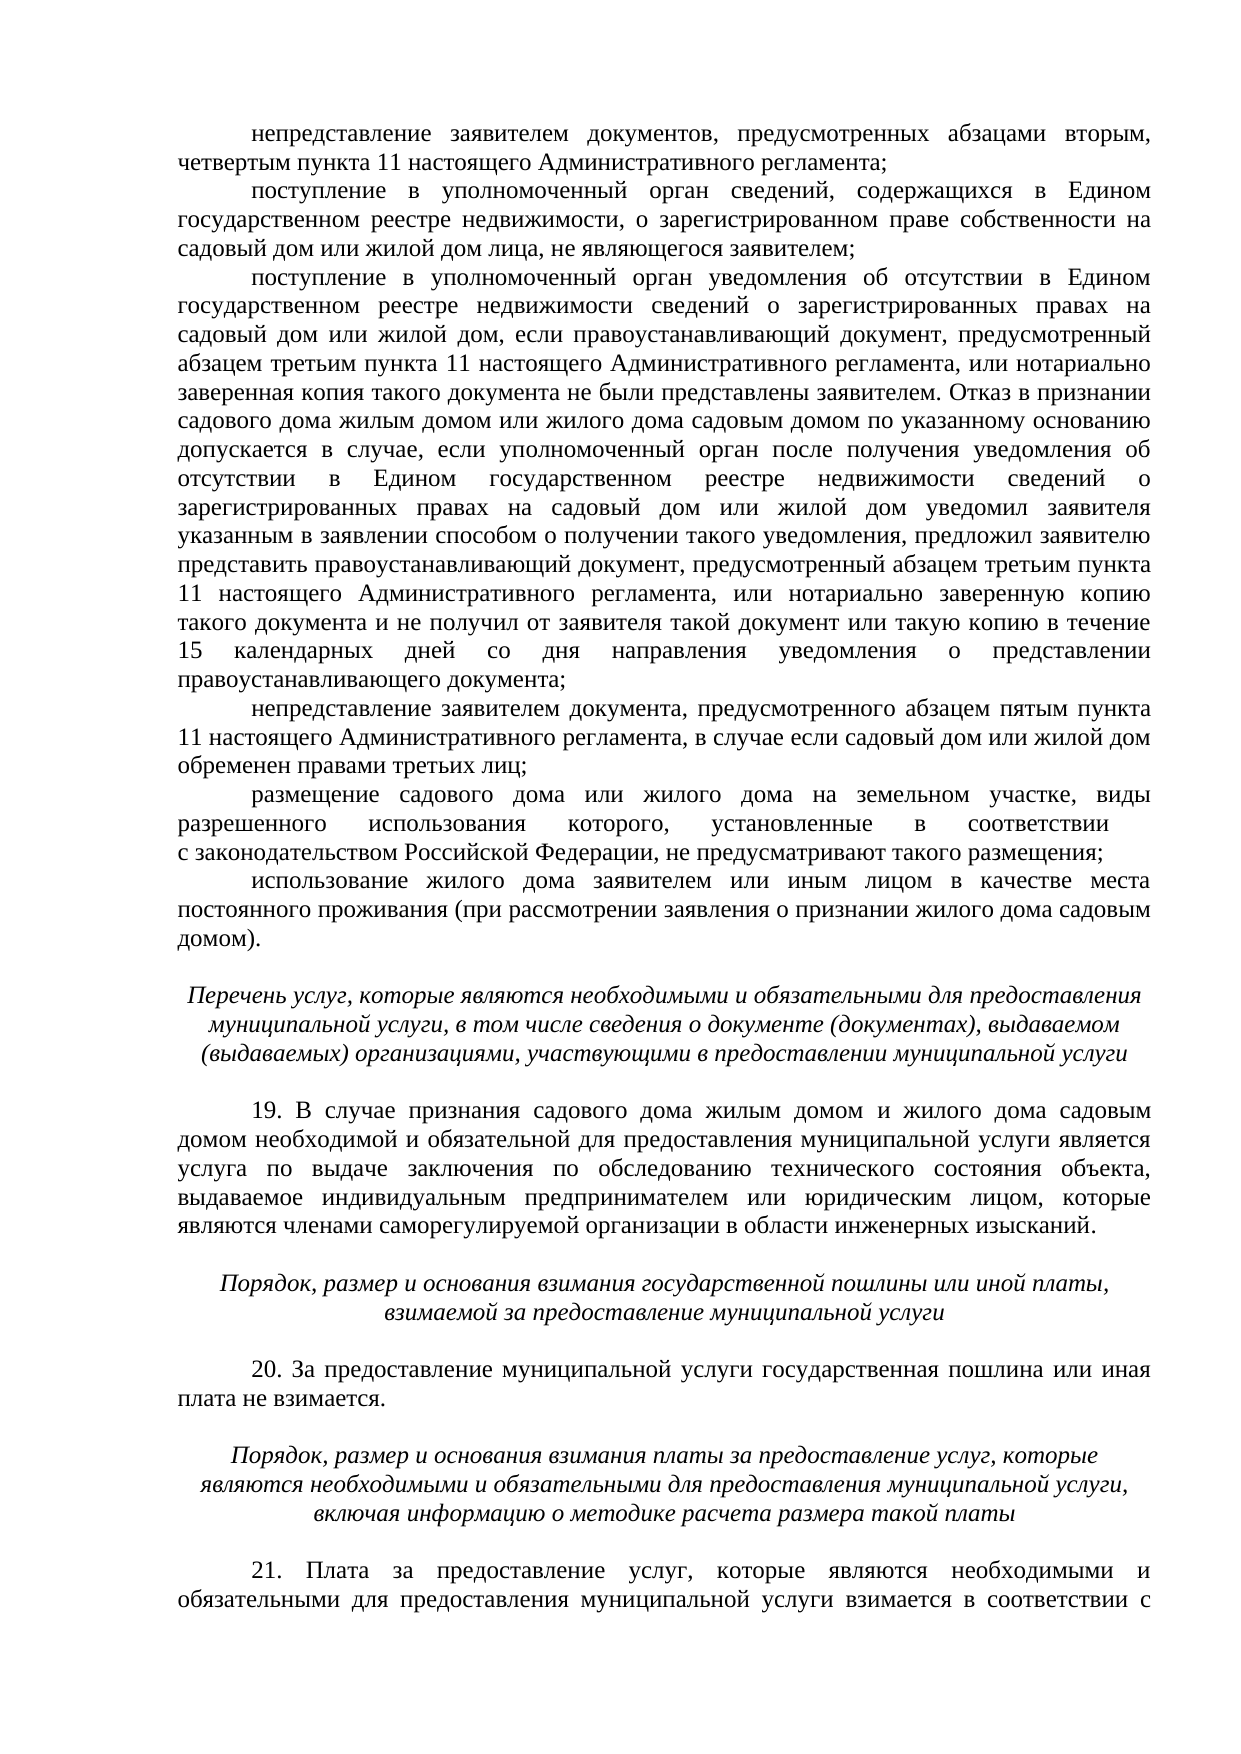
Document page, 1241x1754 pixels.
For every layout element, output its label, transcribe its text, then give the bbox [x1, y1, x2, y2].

text непредставление заявителем документа, предусмотренного абзацем пятым пункта 11 настоящего Административного регламента, в случае если садовый дом или жилой дом обременен правами третьих лиц; [177, 693, 1152, 779]
text Порядок, размер и основания взимания государственной пошлины или иной платы, взимаемой за предоставление муниципальной услуги [177, 1268, 1152, 1326]
text поступление в уполномоченный орган уведомления об отсутствии в Едином государственном реестре недвижимости сведений о зарегистрированных правах на садовый дом или жилой дом, если правоустанавливающий документ, предусмотренный абзацем третьим пункта 11 настоящего Административного регламента, или нотариально заверенная копия такого документа не были представлены заявителем. Отказ в признании садового дома жилым домом или жилого дома садовым домом по указанному основанию допускается в случае, если уполномоченный орган после получения уведомления об отсутствии в Едином государственном реестре недвижимости сведений о зарегистрированных правах на садовый дом или жилой дом уведомил заявителя указанным в заявлении способом о получении такого уведомления, предложил заявителю представить правоустанавливающий документ, предусмотренный абзацем третьим пункта 11 настоящего Административного регламента, или нотариально заверенную копию такого документа и не получил от заявителя такой документ или такую копию в течение 15 календарных дней со дня направления уведомления о представлении правоустанавливающего документа; [177, 262, 1152, 693]
text Порядок, размер и основания взимания платы за предоставление услуг, которые являются необходимыми и обязательными для предоставления муниципальной услуги, включая информацию о методике расчета размера такой платы [177, 1441, 1152, 1527]
text размещение садового дома или жилого дома на земельном участке, виды разрешенного использования которого, установленные в соответствии с законодательством Российской Федерации, не предусматривают такого размещения; [177, 779, 1152, 866]
text 19. В случае признания садового дома жилым домом и жилого дома садовым домом необходимой и обязательной для предоставления муниципальной услуги является услуга по выдаче заключения по обследованию технического состояния объекта, выдаваемое индивидуальным предпринимателем или юридическим лицом, которые являются членами саморегулируемой организации в области инженерных изысканий. [177, 1096, 1152, 1239]
text непредставление заявителем документов, предусмотренных абзацами вторым, четвертым пункта 11 настоящего Административного регламента; [177, 118, 1152, 176]
text использование жилого дома заявителем или иным лицом в качестве места постоянного проживания (при рассмотрении заявления о признании жилого дома садовым домом). [177, 866, 1152, 952]
text 20. За предоставление муниципальной услуги государственная пошлина или иная плата не взимается. [177, 1354, 1152, 1412]
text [177, 1556, 1152, 1613]
text поступление в уполномоченный орган сведений, содержащихся в Едином государственном реестре недвижимости, о зарегистрированном праве собственности на садовый дом или жилой дом лица, не являющегося заявителем; [177, 176, 1152, 262]
text Перечень услуг, которые являются необходимыми и обязательными для предоставления муниципальной услуги, в том числе сведения о документе (документах), выдаваемом (выдаваемых) организациями, участвующими в предоставлении муниципальной услуги [177, 981, 1152, 1067]
